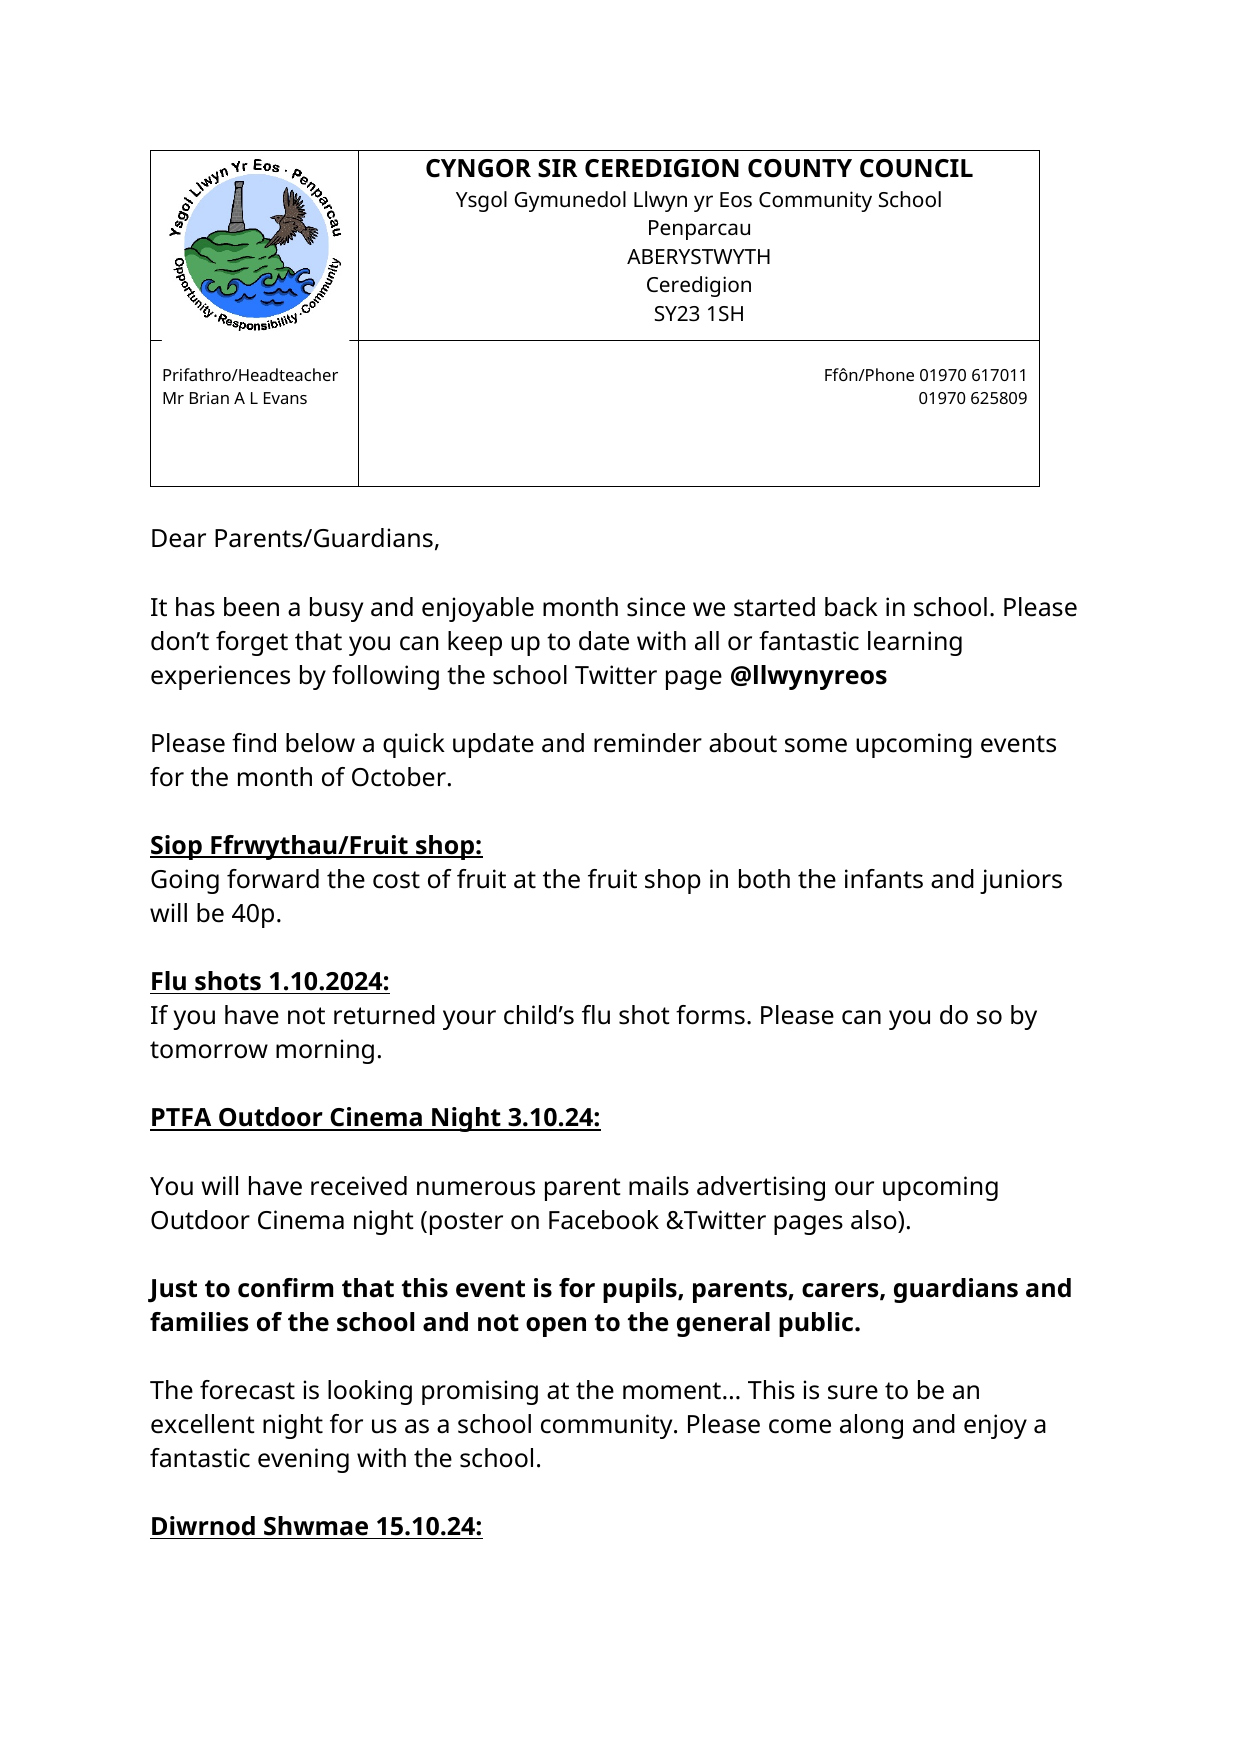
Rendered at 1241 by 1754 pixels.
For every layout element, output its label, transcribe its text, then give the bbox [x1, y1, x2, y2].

text The forecast is looking promising at the moment… This is sure to be an excellent night for us as a school community. Please come along and enjoy a fantastic evening with the school. [150, 1373, 1090, 1475]
table_header [151, 151, 161, 340]
text Just to confirm that this event is for pupils, parents, carers, guardians and families of the school and not open to the general public. [150, 1270, 1090, 1338]
text Going forward the cost of fruit at the fruit shop in both the infants and juniors will be 40p. [150, 862, 1090, 930]
table_cell Prifathro/Headteacher Mr Brian A L Evans [151, 341, 358, 486]
table_header CYNGOR SIR CEREDIGION COUNTY COUNCIL Ysgol Gymunedol Llwyn yr Penparcau ABERYSTWYTH Ceredigion SY23 1SH [359, 151, 1039, 340]
text Diwrnod Shwmae 15.10.24: [150, 1509, 1090, 1543]
picture [161, 151, 350, 341]
text Please find below a quick update and reminder about some upcoming events for the month of October. [150, 725, 1090, 793]
table_cell Ffôn/Phone 01970 617011 01970 625809 [359, 341, 1039, 486]
text If you have not returned your child’s flu shot forms. Please can you do so by tomorrow morning. [150, 998, 1090, 1066]
text You will have received numerous parent mails advertising our upcoming Outdoor Cinema night (poster on Facebook &Twitter pages also). [150, 1168, 1090, 1236]
text Flu shots 1.10.2024: [150, 964, 1090, 998]
text Dear Parents/Guardians, [150, 521, 1090, 555]
table_header [350, 151, 358, 340]
text PTFA Outdoor Cinema Night 3.10.24: [150, 1100, 1090, 1134]
text Siop Ffrwythau/Fruit shop: [150, 828, 1090, 862]
text It has been a busy and enjoyable month since we started back in school. Please don’t forget that you can keep up to date with all or fantastic learning experiences by following the school Twitter page @llwynyreos [150, 589, 1090, 691]
